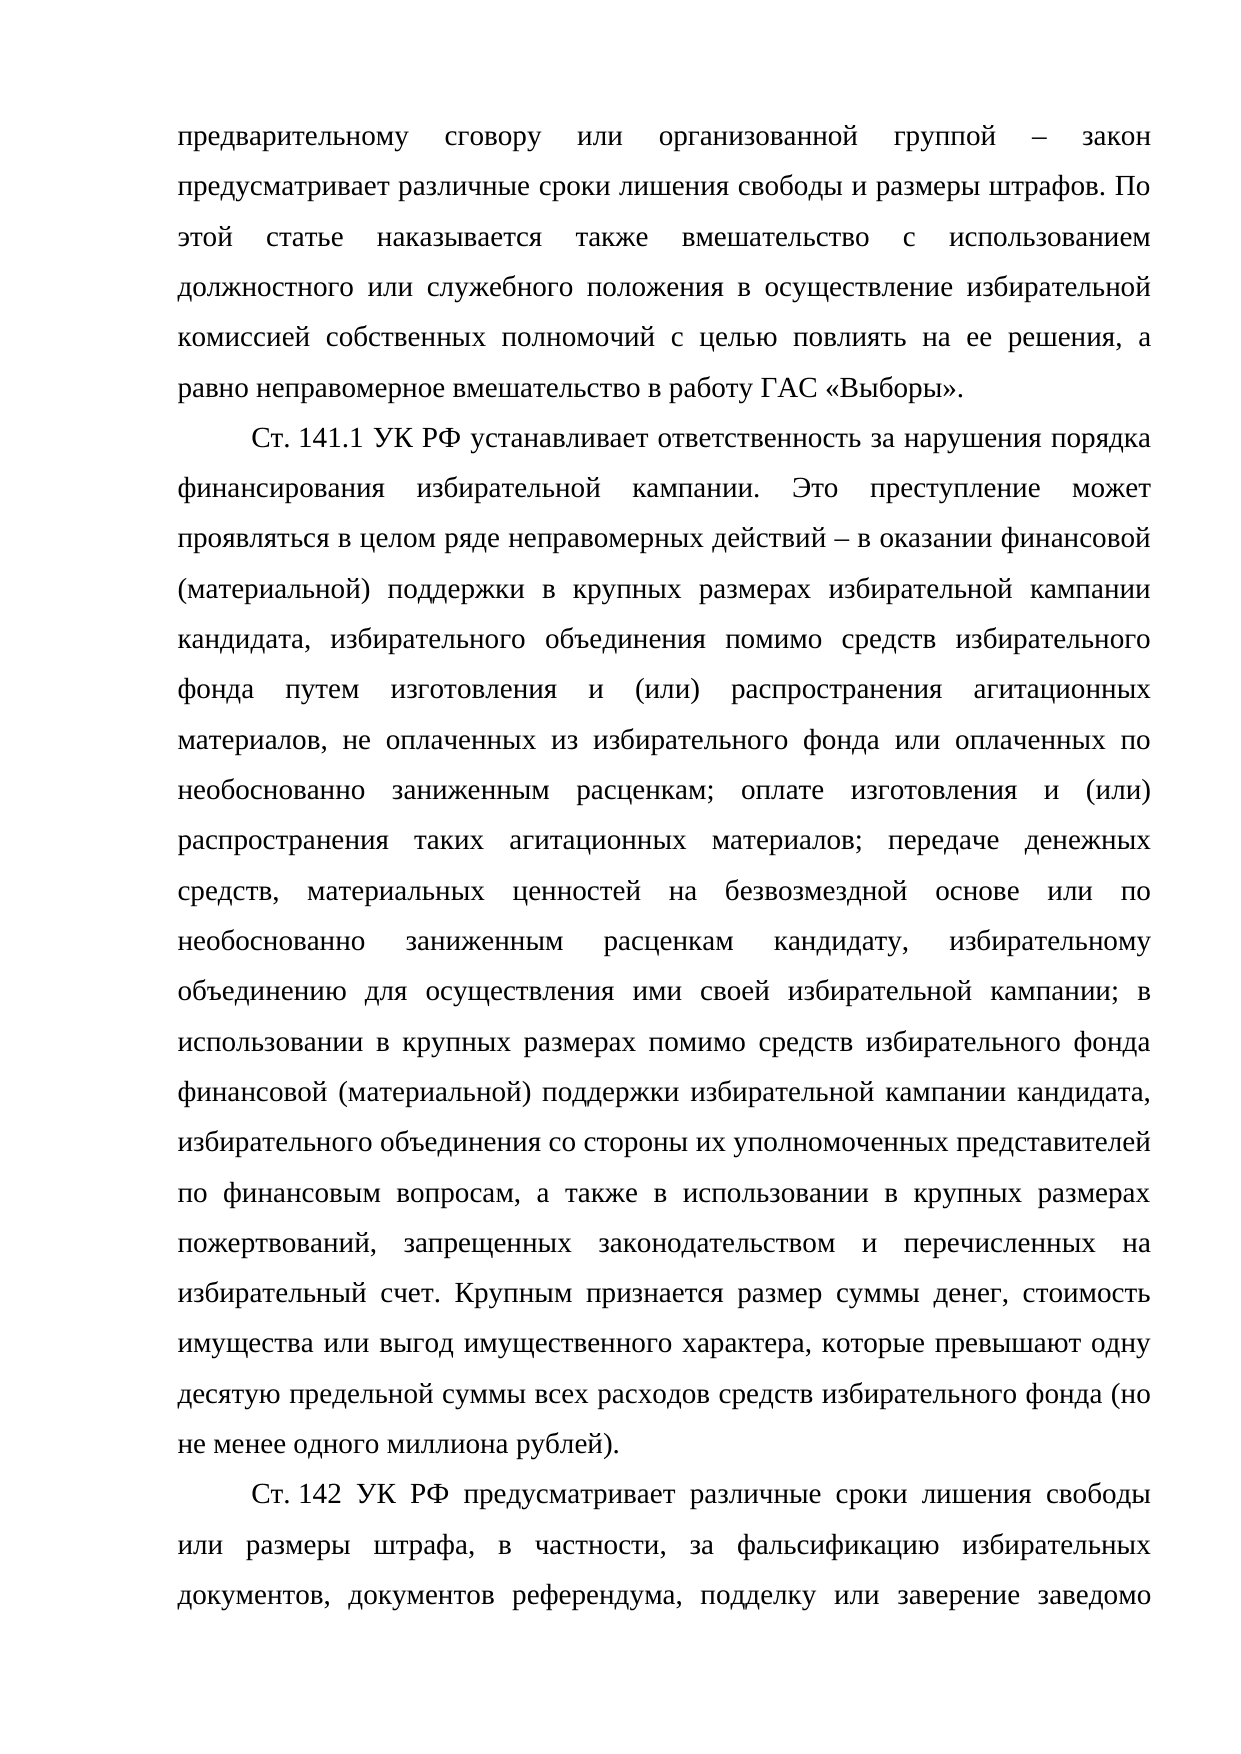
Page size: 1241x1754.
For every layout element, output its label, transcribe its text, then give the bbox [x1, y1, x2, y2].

text Ст. 141.1 УК РФ устанавливает ответственность за нарушения порядка финансирования избирательной кампании. Это преступление может проявляться в целом ряде неправомерных действий – в оказании финансовой (материальной) поддержки в крупных размерах избирательной кампании кандидата, избирательного объединения помимо средств избирательного фонда путем изготовления и (или) распространения агитационных материалов, не оплаченных из избирательного фонда или оплаченных по необоснованно заниженным расценкам; оплате изготовления и (или) распространения таких агитационных материалов; передаче денежных средств, материальных ценностей на безвозмездной основе или по необоснованно заниженным расценкам кандидату, избирательному объединению для осуществления ими своей избирательной кампании; в использовании в крупных размерах помимо средств избирательного фонда финансовой (материальной) поддержки избирательной кампании кандидата, избирательного объединения со стороны их уполномоченных представителей по финансовым вопросам, а также в использовании в крупных размерах пожертвований, запрещенных законодательством и перечисленных на избирательный счет. Крупным признается размер суммы денег, стоимость имущества или выгод имущественного характера, которые превышают одну десятую предельной суммы всех расходов средств избирательного фонда (но не менее одного миллиона рублей). [177, 420, 1152, 1460]
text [177, 118, 1152, 403]
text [177, 1477, 1152, 1611]
